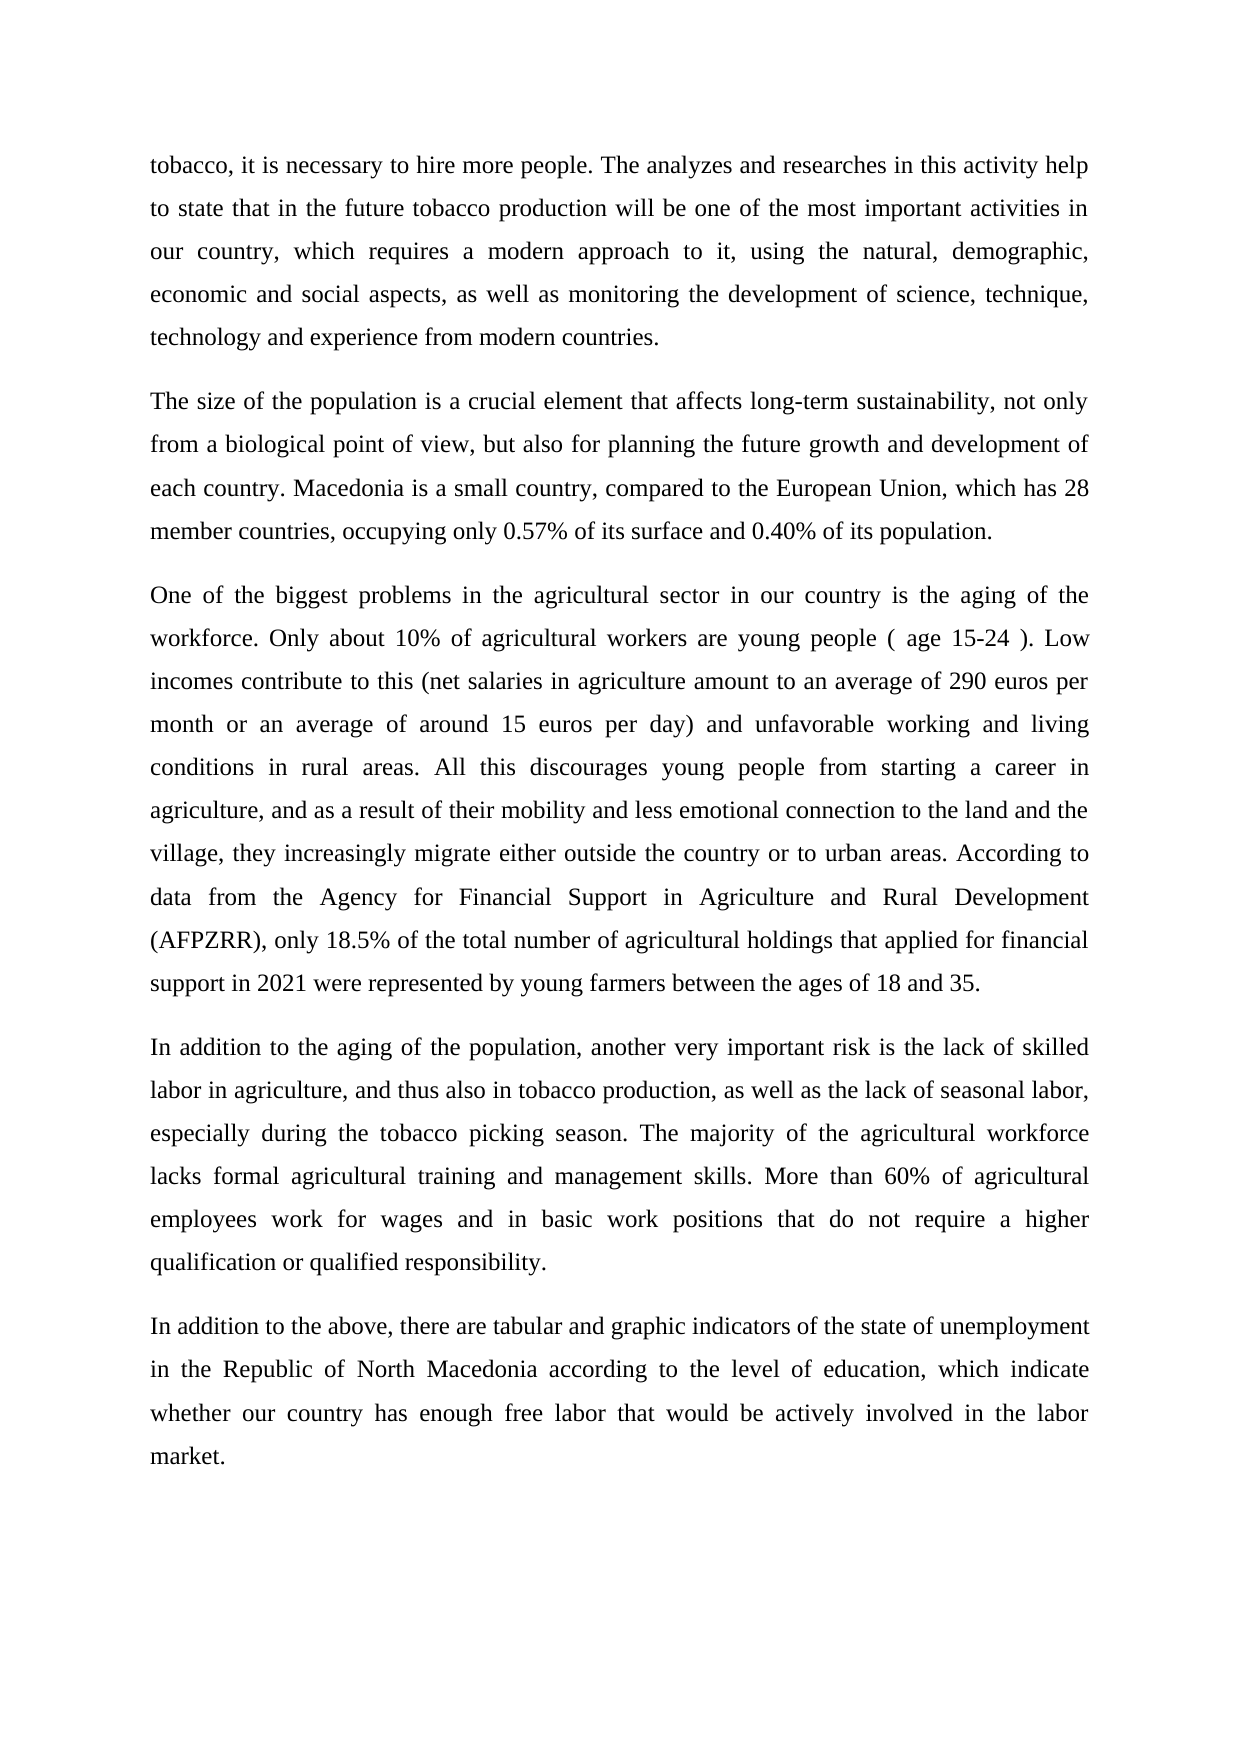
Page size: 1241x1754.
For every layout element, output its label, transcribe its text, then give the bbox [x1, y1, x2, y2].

text The size of the population is a crucial element that affects long-term sustainability, not only from a biological point of view, but also for planning the future growth and development of each country. Macedonia is a small country, compared to the European Union, which has 28 member countries, occupying only 0.57% of its surface and 0.40% of its population. [150, 386, 1090, 544]
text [150, 150, 1090, 351]
text In addition to the aging of the population, another very important risk is the lack of skilled labor in agriculture, and thus also in tobacco production, as well as the lack of seasonal labor, especially during the tobacco picking season. The majority of the agricultural workforce lacks formal agricultural training and management skills. More than 60% of agricultural employees work for wages and in basic work positions that do not require a higher qualification or qualified responsibility. [150, 1032, 1090, 1276]
text One of the biggest problems in the agricultural sector in our country is the aging of the workforce. Only about 10% of agricultural workers are young people ( age 15-24 ). Low incomes contribute to this (net salaries in agriculture amount to an average of 290 euros per month or an average of around 15 euros per day) and unfavorable working and living conditions in rural areas. All this discourages young people from starting a career in agriculture, and as a result of their mobility and less emotional connection to the land and the village, they increasingly migrate either outside the country or to urban areas. According to data from the Agency for Financial Support in Agriculture and Rural Development (AFPZRR), only 18.5% of the total number of agricultural holdings that applied for financial support in 2021 were represented by young farmers between the ages of 18 and 35. [150, 580, 1090, 997]
text In addition to the above, there are tabular and graphic indicators of the state of unemployment in the Republic of North Macedonia according to the level of education, which indicate whether our country has enough free labor that would be actively involved in the labor market. [150, 1311, 1090, 1469]
